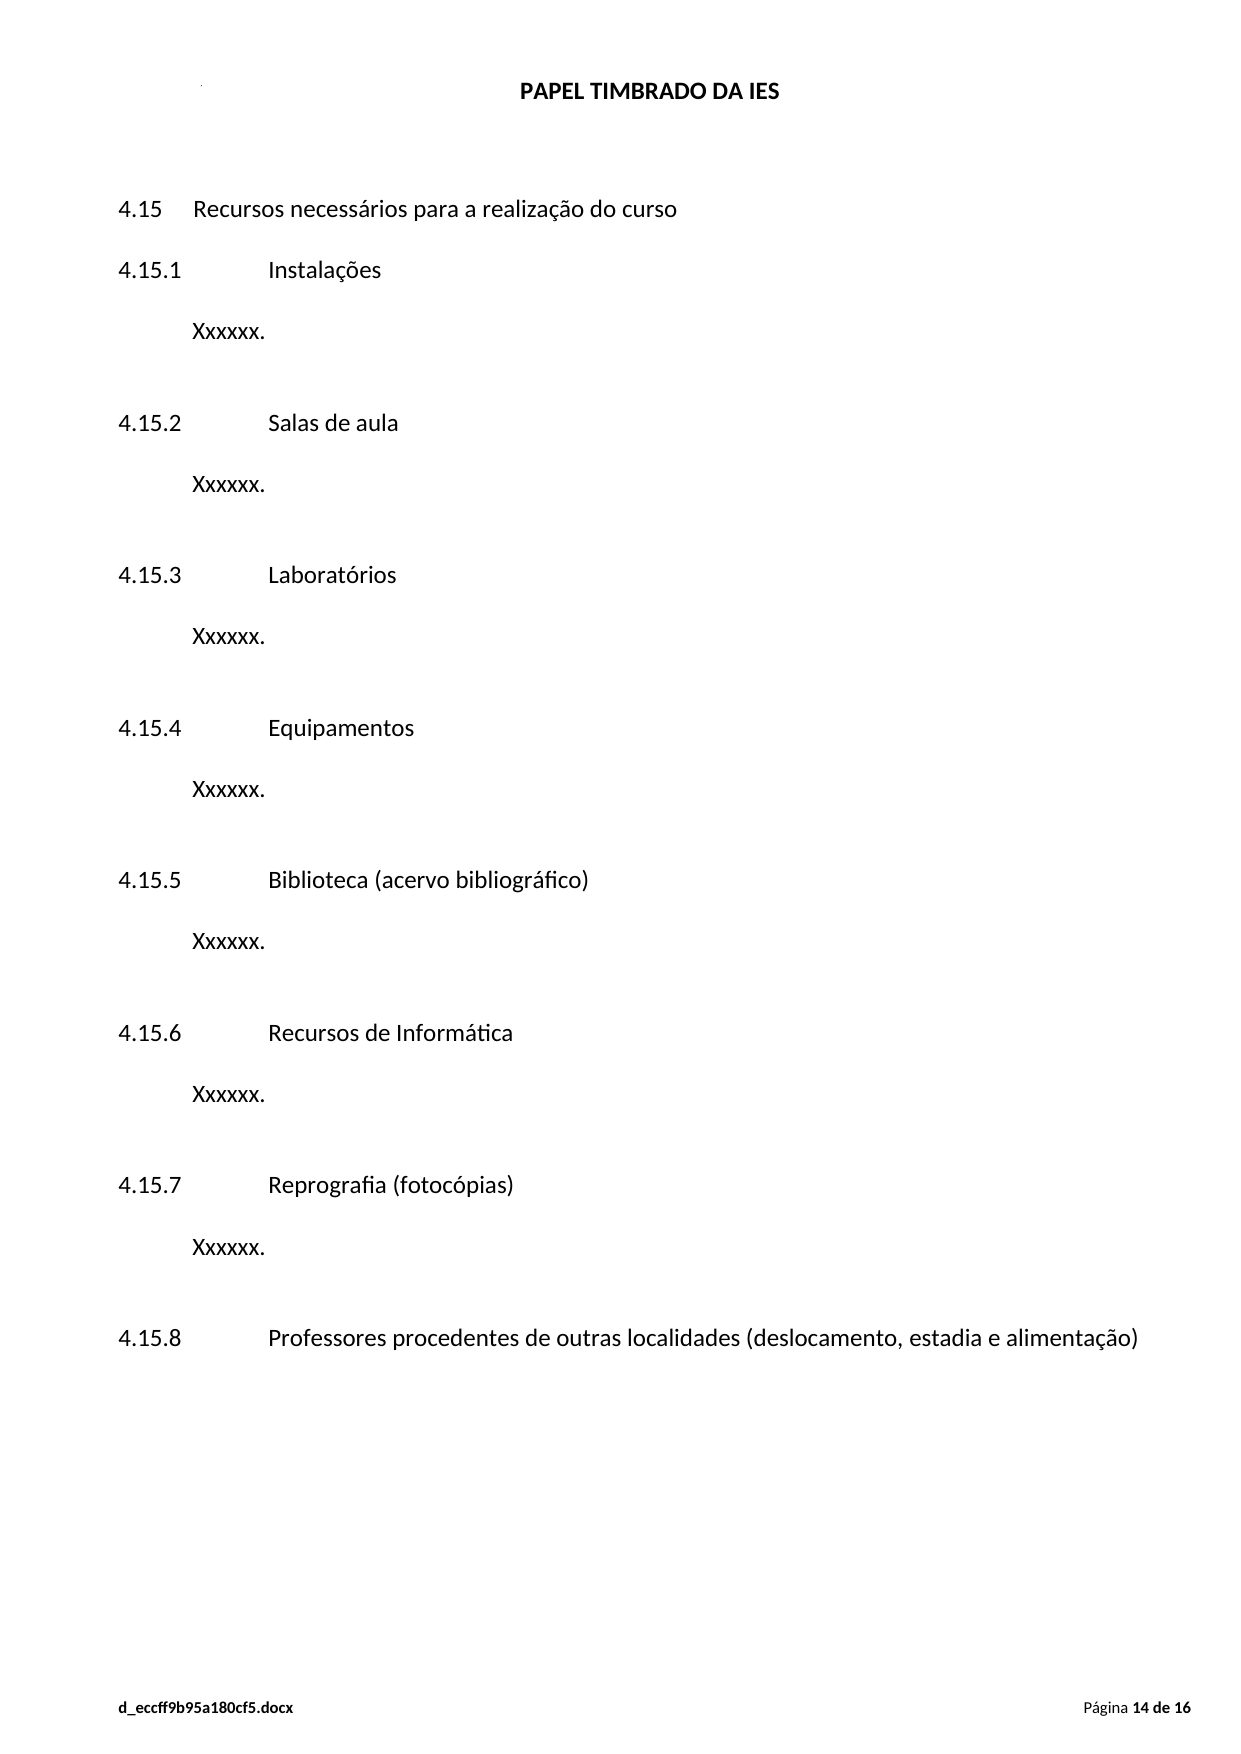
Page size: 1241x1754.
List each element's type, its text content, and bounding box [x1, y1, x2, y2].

subtitle Recursos de Informática [118, 1017, 1181, 1048]
subtitle Equipamentos [118, 712, 1181, 742]
subtitle Recursos necessários para a realização do curso [118, 193, 1181, 223]
subtitle Salas de aula [118, 407, 1181, 437]
subtitle Instalações [118, 254, 1181, 284]
text Xxxxxx. [192, 1231, 1181, 1261]
text Xxxxxx. [192, 926, 1181, 956]
text Xxxxxx. [192, 1078, 1181, 1109]
subtitle Biblioteca (acervo bibliográfico) [118, 864, 1181, 895]
subtitle Professores procedentes de outras localidades (deslocamento, estadia e alimentação) [118, 1322, 1181, 1353]
text Xxxxxx. [192, 315, 1181, 346]
text Xxxxxx. [192, 773, 1181, 803]
subtitle Reprografia (fotocópias) [118, 1170, 1181, 1200]
subtitle Laboratórios [118, 559, 1181, 590]
text Xxxxxx. [192, 468, 1181, 498]
text Xxxxxx. [192, 620, 1181, 651]
